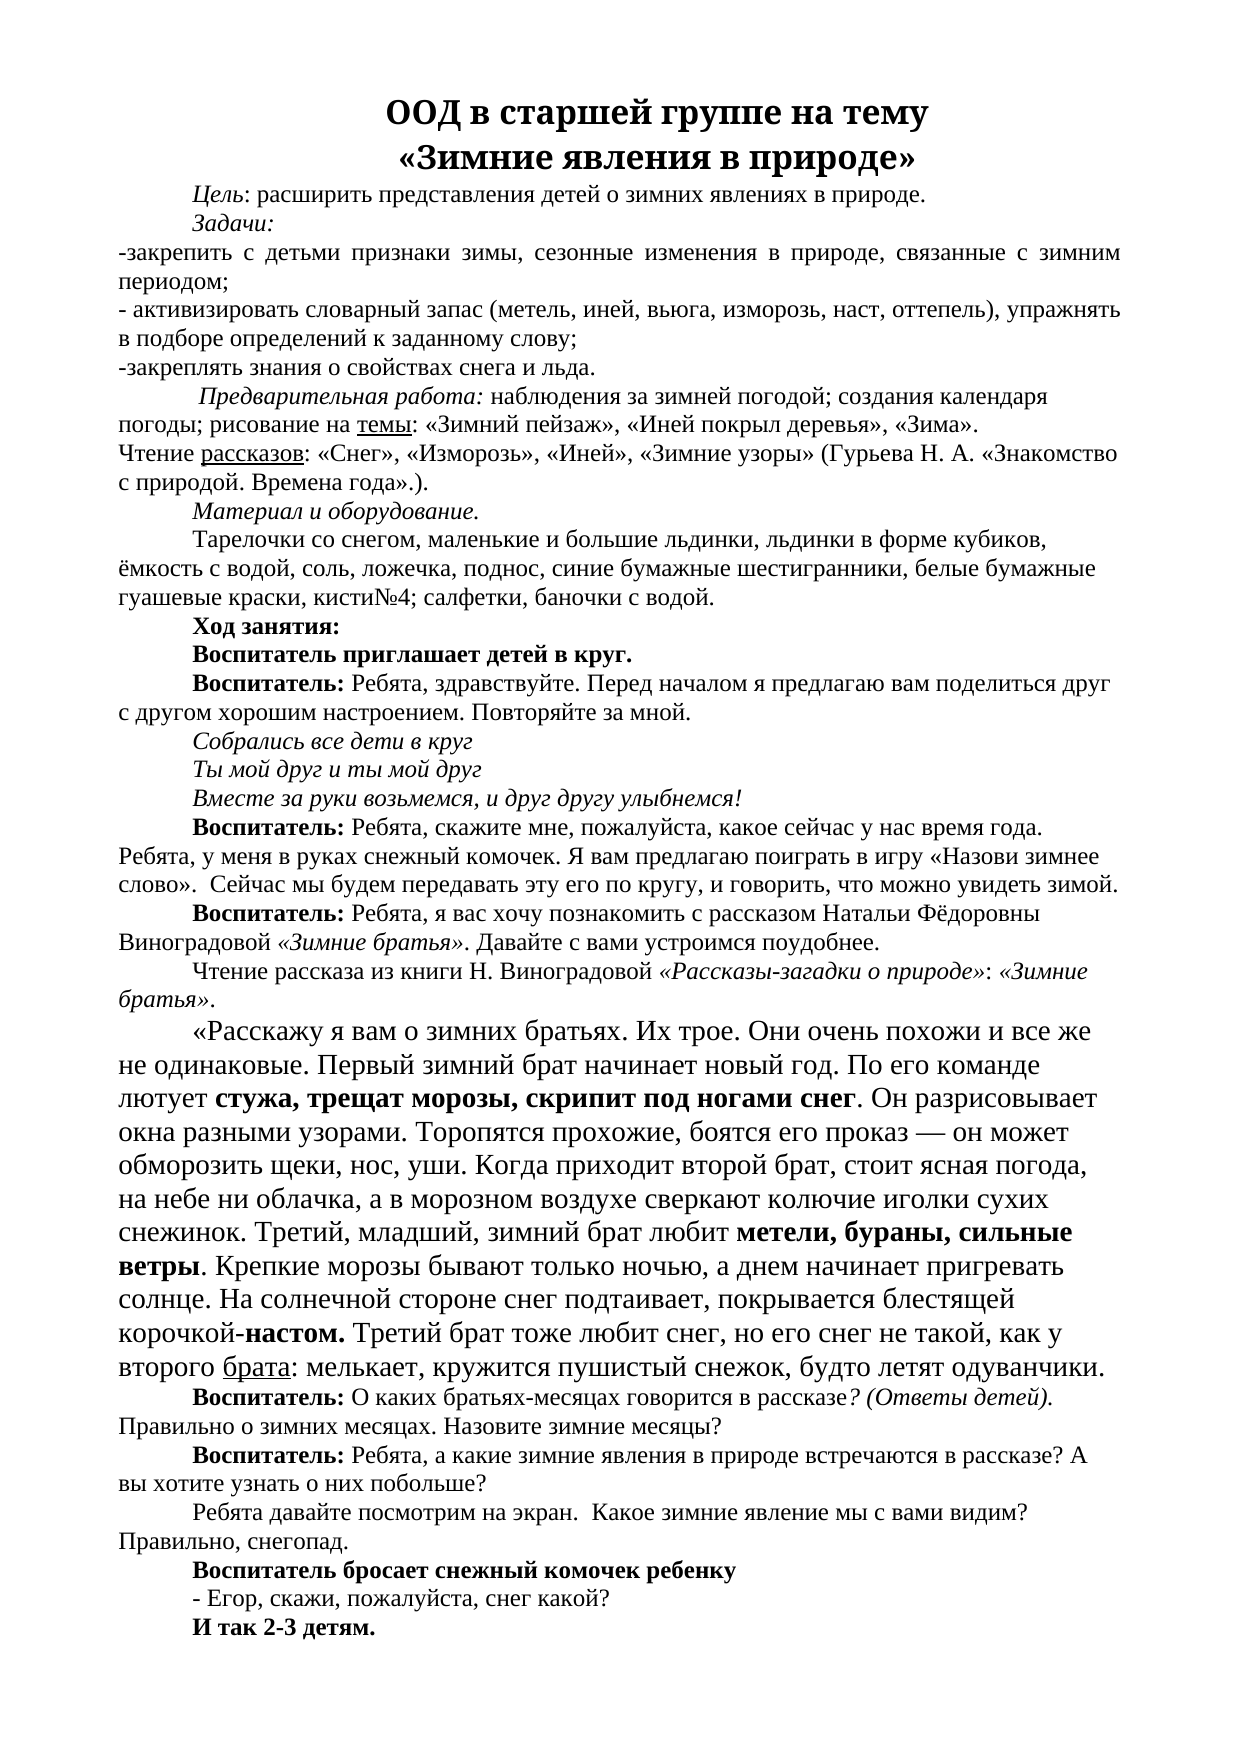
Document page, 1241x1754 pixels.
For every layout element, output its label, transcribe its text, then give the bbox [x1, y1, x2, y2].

text «Расскажу я вам о зимних братьях. Их трое. Они очень похожи и все же не одинаковые. Первый зимний брат начинает новый год. По его команде лютует стужа, трещат морозы, скрипит под ногами снег. Он разрисовывает окна разными узорами. Торопятся прохожие, боятся его проказ — он может обморозить щеки, нос, уши. Когда приходит второй брат, стоит ясная погода, на небе ни облачка, а в морозном воздухе сверкают колючие иголки сухих снежинок. Третий, младший, зимний брат любит метели, бураны, сильные ветры. Крепкие морозы бывают только ночью, а днем начинает пригревать солнце. На солнечной стороне снег подтаивает, покрывается блестящей корочкой-настом. Третий брат тоже любит снег, но его снег не такой, как у второго брата: мелькает, кружится пушистый снежок, будто летят одуванчики. [118, 1013, 1122, 1382]
text Материал и оборудование. [118, 496, 1122, 524]
text Чтение рассказа из книги Н. Виноградовой «Рассказы-загадки о природе»: «Зимние братья». [118, 956, 1122, 1013]
text Тарелочки со снегом, маленькие и большие льдинки, льдинки в форме кубиков, ёмкость с водой, соль, ложечка, поднос, синие бумажные шестигранники, белые бумажные гуашевые краски, кисти№4; салфетки, баночки с водой. [118, 524, 1122, 611]
text Ты мой друг и ты мой друг [118, 754, 1122, 783]
text Вместе за руки возьмемся, и друг другу улыбнемся! [118, 783, 1122, 812]
text Воспитатель: О каких братьях-месяцах говорится в рассказе? (Ответы детей). Правильно о зимних месяцах. Назовите зимние месяцы? [118, 1382, 1122, 1440]
text Предварительная работа: наблюдения за зимней погодой; создания календаря погоды; рисование на темы: «Зимний пейзаж», «Иней покрыл деревья», «Зима». Чтение рассказов: «Снег», «Изморозь», «Иней», «Зимние узоры» (Гурьева Н. А. «Знакомство с природой. Времена года».). [118, 381, 1122, 496]
text ООД в старшей группе на тему [118, 89, 1122, 134]
text Цель: расширить представления детей о зимних явлениях в природе. [118, 179, 1122, 208]
text Ребята давайте посмотрим на экран. Какое зимние явление мы с вами видим? Правильно, снегопад. [118, 1497, 1122, 1555]
text - активизировать словарный запас (метель, иней, вьюга, изморозь, наст, оттепель), упражнять в подборе определений к заданному слову; [118, 294, 1122, 352]
text Воспитатель: Ребята, я вас хочу познакомить с рассказом Натальи Фёдоровны Виноградовой «Зимние братья». Давайте с вами устроимся поудобнее. [118, 898, 1122, 956]
text -закрепить с детьми признаки зимы, сезонные изменения в природе, связанные с зимним периодом; [118, 237, 1122, 294]
text Воспитатель: Ребята, здравствуйте. Перед началом я предлагаю вам поделиться друг с другом хорошим настроением. Повторяйте за мной. [118, 668, 1122, 726]
text И так 2-3 детям. [118, 1612, 1122, 1641]
text Воспитатель приглашает детей в круг. [118, 639, 1122, 668]
text «Зимние явления в природе» [118, 134, 1122, 179]
text -закреплять знания о свойствах снега и льда. [118, 352, 1122, 381]
text Воспитатель: Ребята, скажите мне, пожалуйста, какое сейчас у нас время года. Ребята, у меня в руках снежный комочек. Я вам предлагаю поиграть в игру «Назови зимнее слово». Сейчас мы будем передавать эту его по кругу, и говорить, что можно увидеть зимой. [118, 812, 1122, 898]
text Собрались все дети в круг [118, 726, 1122, 754]
text Воспитатель бросает снежный комочек ребенку [118, 1555, 1122, 1583]
text Задачи: [118, 208, 1122, 237]
text Воспитатель: Ребята, а какие зимние явления в природе встречаются в рассказе? А вы хотите узнать о них побольше? [118, 1440, 1122, 1497]
text - Егор, скажи, пожалуйста, снег какой? [118, 1583, 1122, 1612]
text Ход занятия: [118, 611, 1122, 639]
